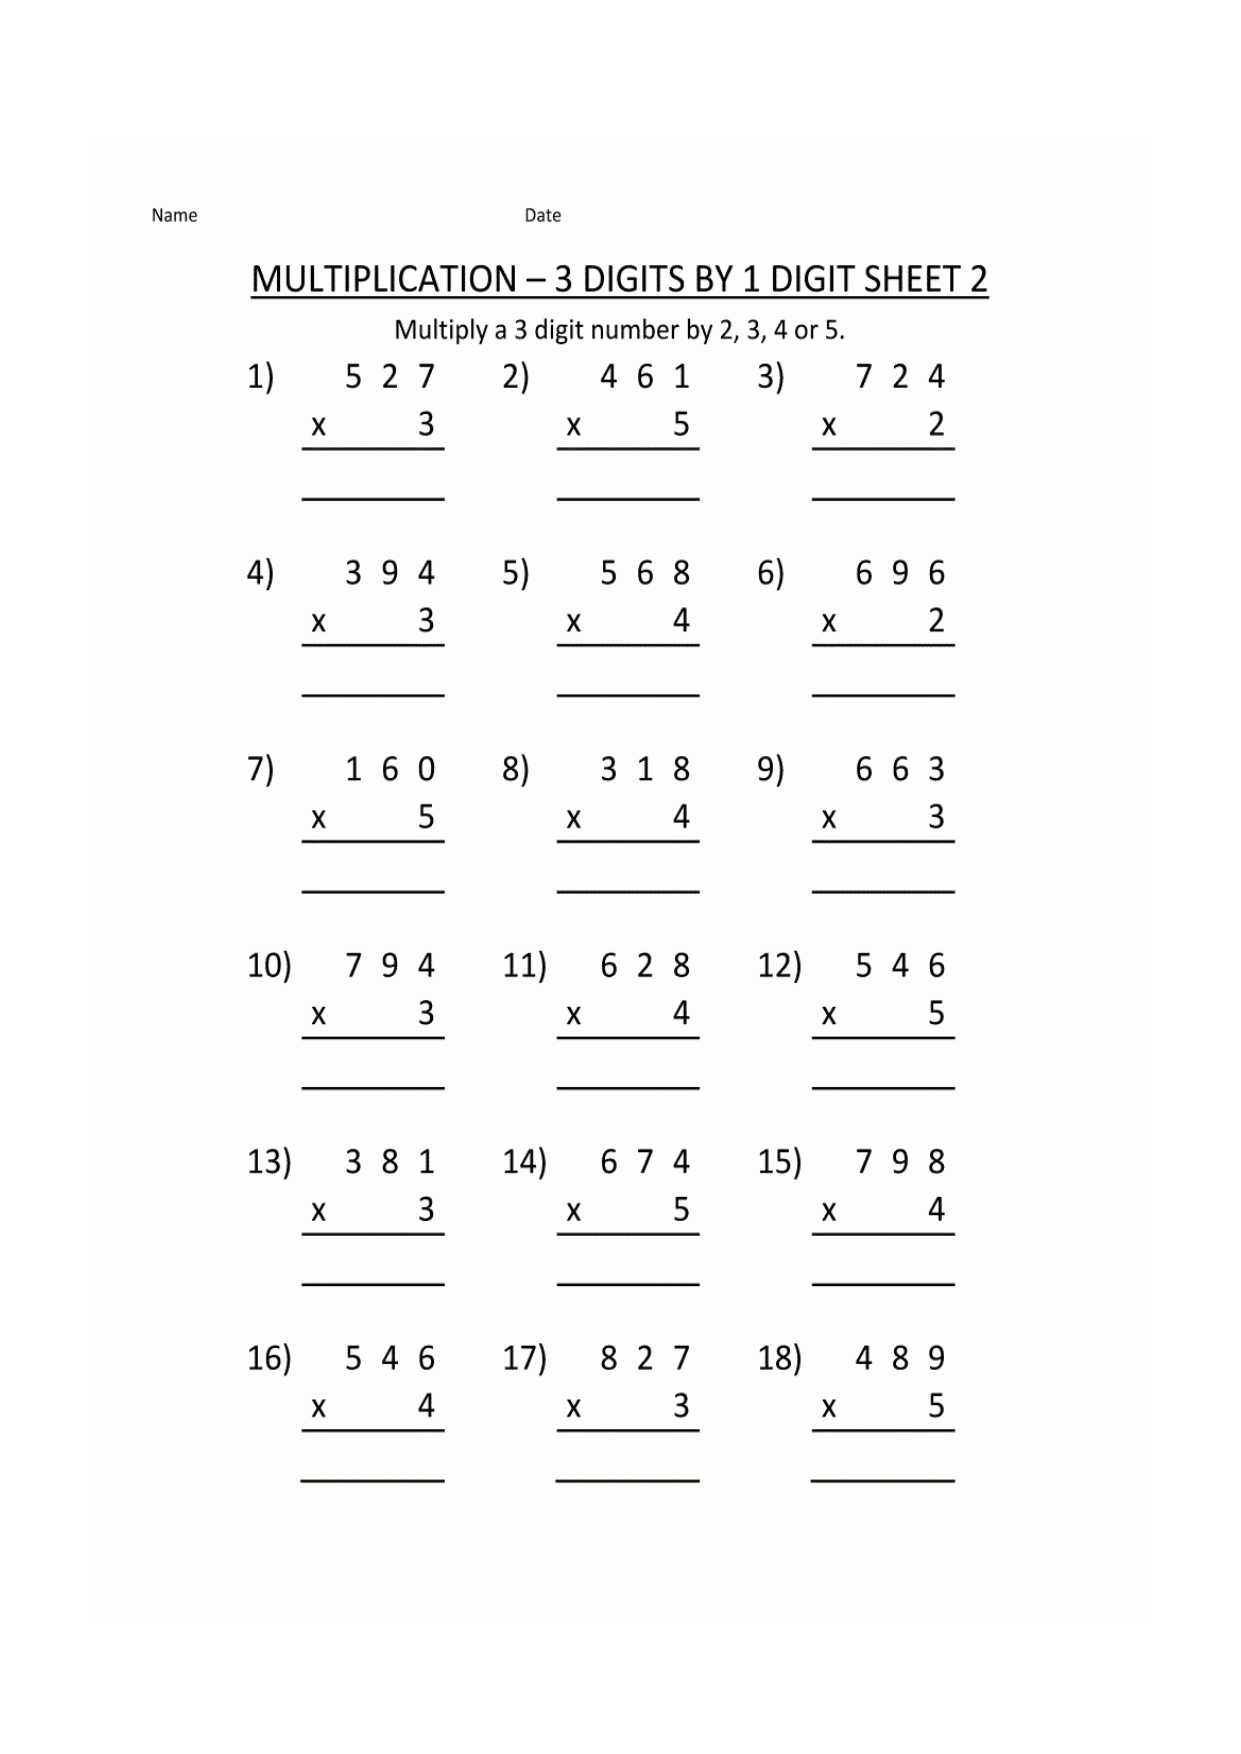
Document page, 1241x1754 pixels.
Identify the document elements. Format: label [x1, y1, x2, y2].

picture [89, 136, 1151, 1617]
